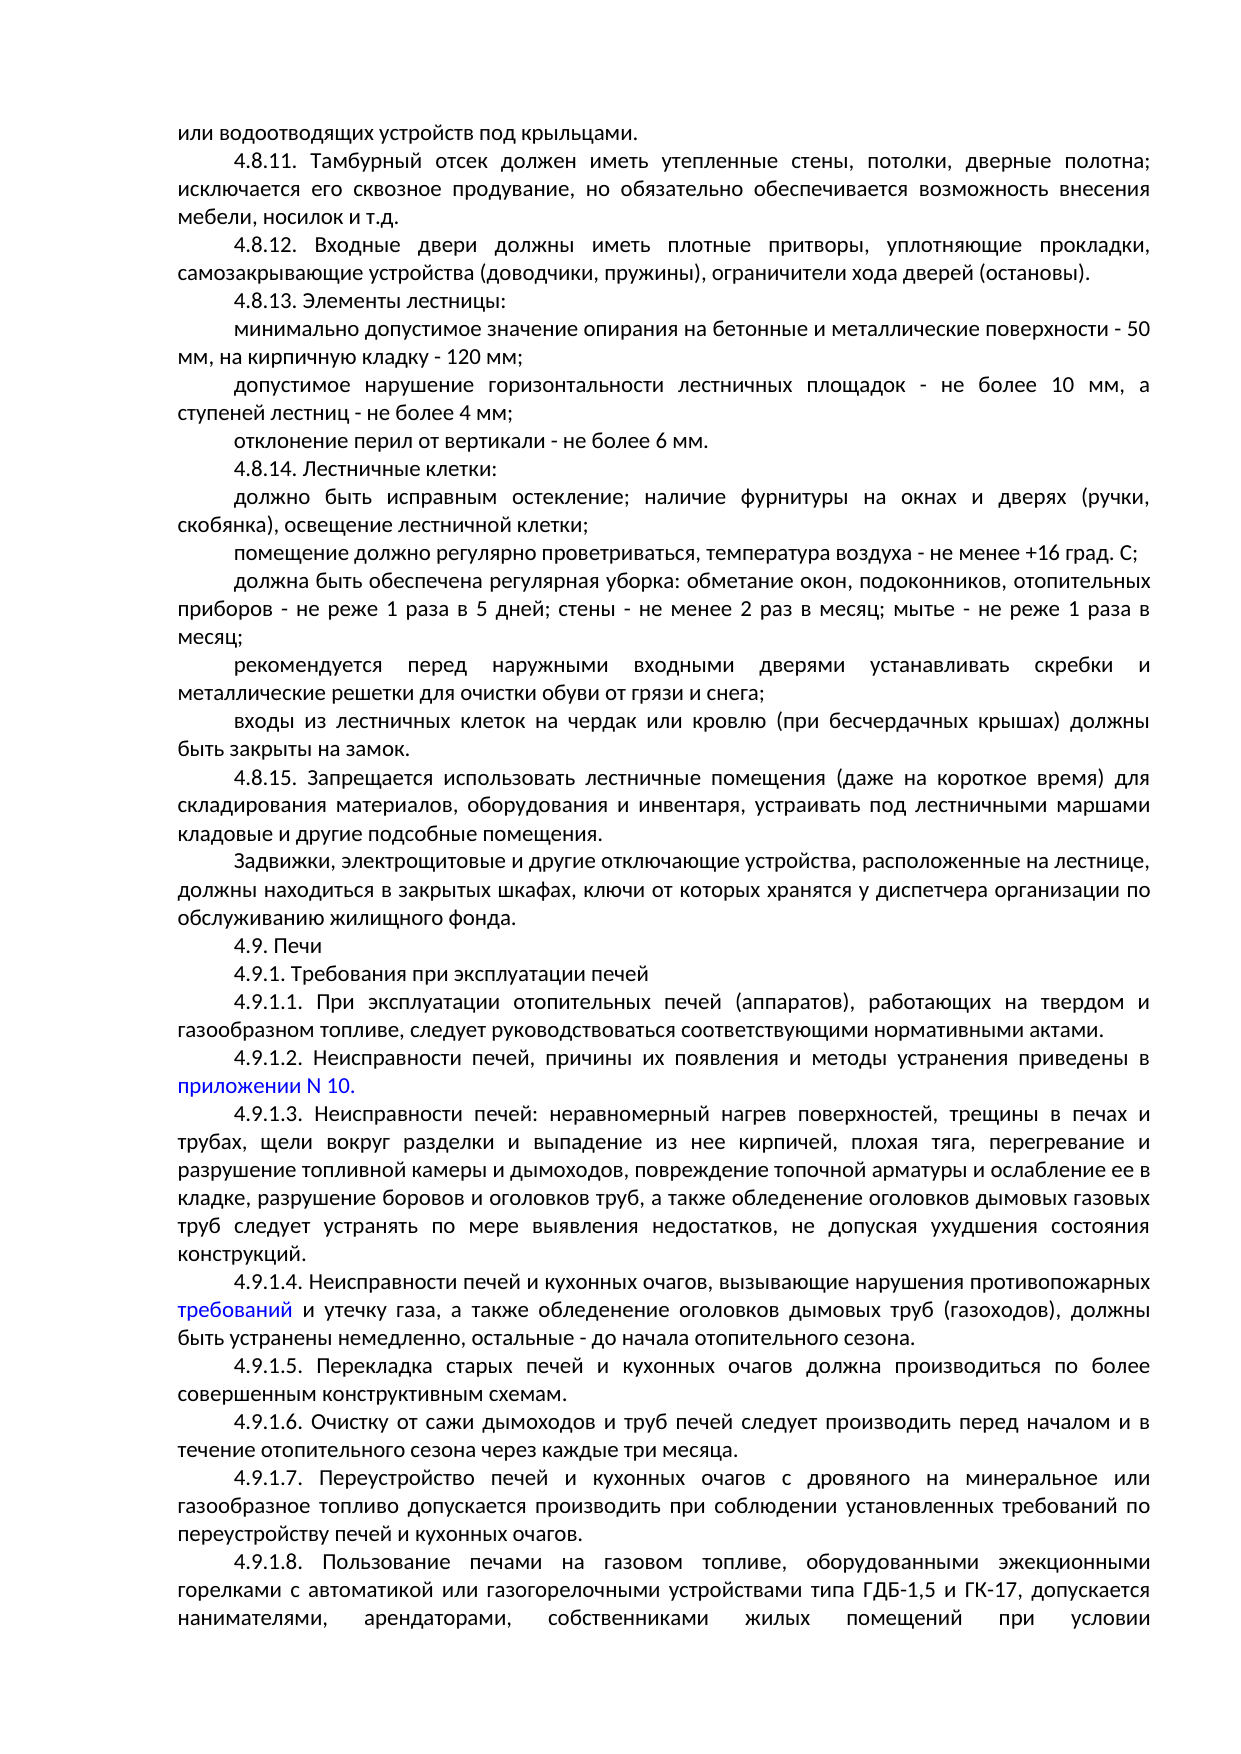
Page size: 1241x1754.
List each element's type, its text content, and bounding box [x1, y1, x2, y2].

text 4.9.1. Требования при эксплуатации печей [177, 959, 1152, 987]
text 4.9.1.5. Перекладка старых печей и кухонных очагов должна производиться по более совершенным конструктивным схемам. [177, 1351, 1152, 1407]
text входы из лестничных клеток на чердак или кровлю (при бесчердачных крышах) должны быть закрыты на замок. [177, 707, 1152, 763]
text 4.8.11. Тамбурный отсек должен иметь утепленные стены, потолки, дверные полотна; исключается его сквозное продувание, но обязательно обеспечивается возможность внесения мебели, носилок и т.д. [177, 146, 1152, 230]
text помещение должно регулярно проветриваться, температура воздуха - не менее +16 град. С; [177, 538, 1152, 566]
text 4.9. Печи [177, 931, 1152, 959]
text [177, 118, 1152, 146]
text 4.9.1.4. Неисправности печей и кухонных очагов, вызывающие нарушения противопожарных требований и утечку газа, а также обледенение оголовков дымовых труб (газоходов), должны быть устранены немедленно, остальные - до начала отопительного сезона. [177, 1267, 1152, 1351]
text 4.8.15. Запрещается использовать лестничные помещения (даже на короткое время) для складирования материалов, оборудования и инвентаря, устраивать под лестничными маршами кладовые и другие подсобные помещения. [177, 763, 1152, 847]
text 4.8.12. Входные двери должны иметь плотные притворы, уплотняющие прокладки, самозакрывающие устройства (доводчики, пружины), ограничители хода дверей (остановы). [177, 230, 1152, 286]
text 4.9.1.3. Неисправности печей: неравномерный нагрев поверхностей, трещины в печах и трубах, щели вокруг разделки и выпадение из нее кирпичей, плохая тяга, перегревание и разрушение топливной камеры и дымоходов, повреждение топочной арматуры и ослабление ее в кладке, разрушение боровов и оголовков труб, а также обледенение оголовков дымовых газовых труб следует устранять по мере выявления недостатков, не допуская ухудшения состояния конструкций. [177, 1099, 1152, 1267]
text 4.8.13. Элементы лестницы: [177, 286, 1152, 314]
text рекомендуется перед наружными входными дверями устанавливать скребки и металлические решетки для очистки обуви от грязи и снега; [177, 651, 1152, 707]
text 4.9.1.6. Очистку от сажи дымоходов и труб печей следует производить перед началом и в течение отопительного сезона через каждые три месяца. [177, 1407, 1152, 1463]
text 4.9.1.2. Неисправности печей, причины их появления и методы устранения приведены в приложении N 10. [177, 1043, 1152, 1099]
text 4.9.1.7. Переустройство печей и кухонных очагов с дровяного на минеральное или газообразное топливо допускается производить при соблюдении установленных требований по переустройству печей и кухонных очагов. [177, 1463, 1152, 1547]
text должно быть исправным остекление; наличие фурнитуры на окнах и дверях (ручки, скобянка), освещение лестничной клетки; [177, 482, 1152, 538]
text отклонение перил от вертикали - не более 6 мм. [177, 426, 1152, 454]
text 4.8.14. Лестничные клетки: [177, 454, 1152, 482]
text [177, 1547, 1152, 1631]
text допустимое нарушение горизонтальности лестничных площадок - не более 10 мм, а ступеней лестниц - не более 4 мм; [177, 370, 1152, 426]
text Задвижки, электрощитовые и другие отключающие устройства, расположенные на лестнице, должны находиться в закрытых шкафах, ключи от которых хранятся у диспетчера организации по обслуживанию жилищного фонда. [177, 847, 1152, 931]
text должна быть обеспечена регулярная уборка: обметание окон, подоконников, отопительных приборов - не реже 1 раза в 5 дней; стены - не менее 2 раз в месяц; мытье - не реже 1 раза в месяц; [177, 566, 1152, 651]
text минимально допустимое значение опирания на бетонные и металлические поверхности - 50 мм, на кирпичную кладку - 120 мм; [177, 314, 1152, 370]
text 4.9.1.1. При эксплуатации отопительных печей (аппаратов), работающих на твердом и газообразном топливе, следует руководствоваться соответствующими нормативными актами. [177, 987, 1152, 1043]
